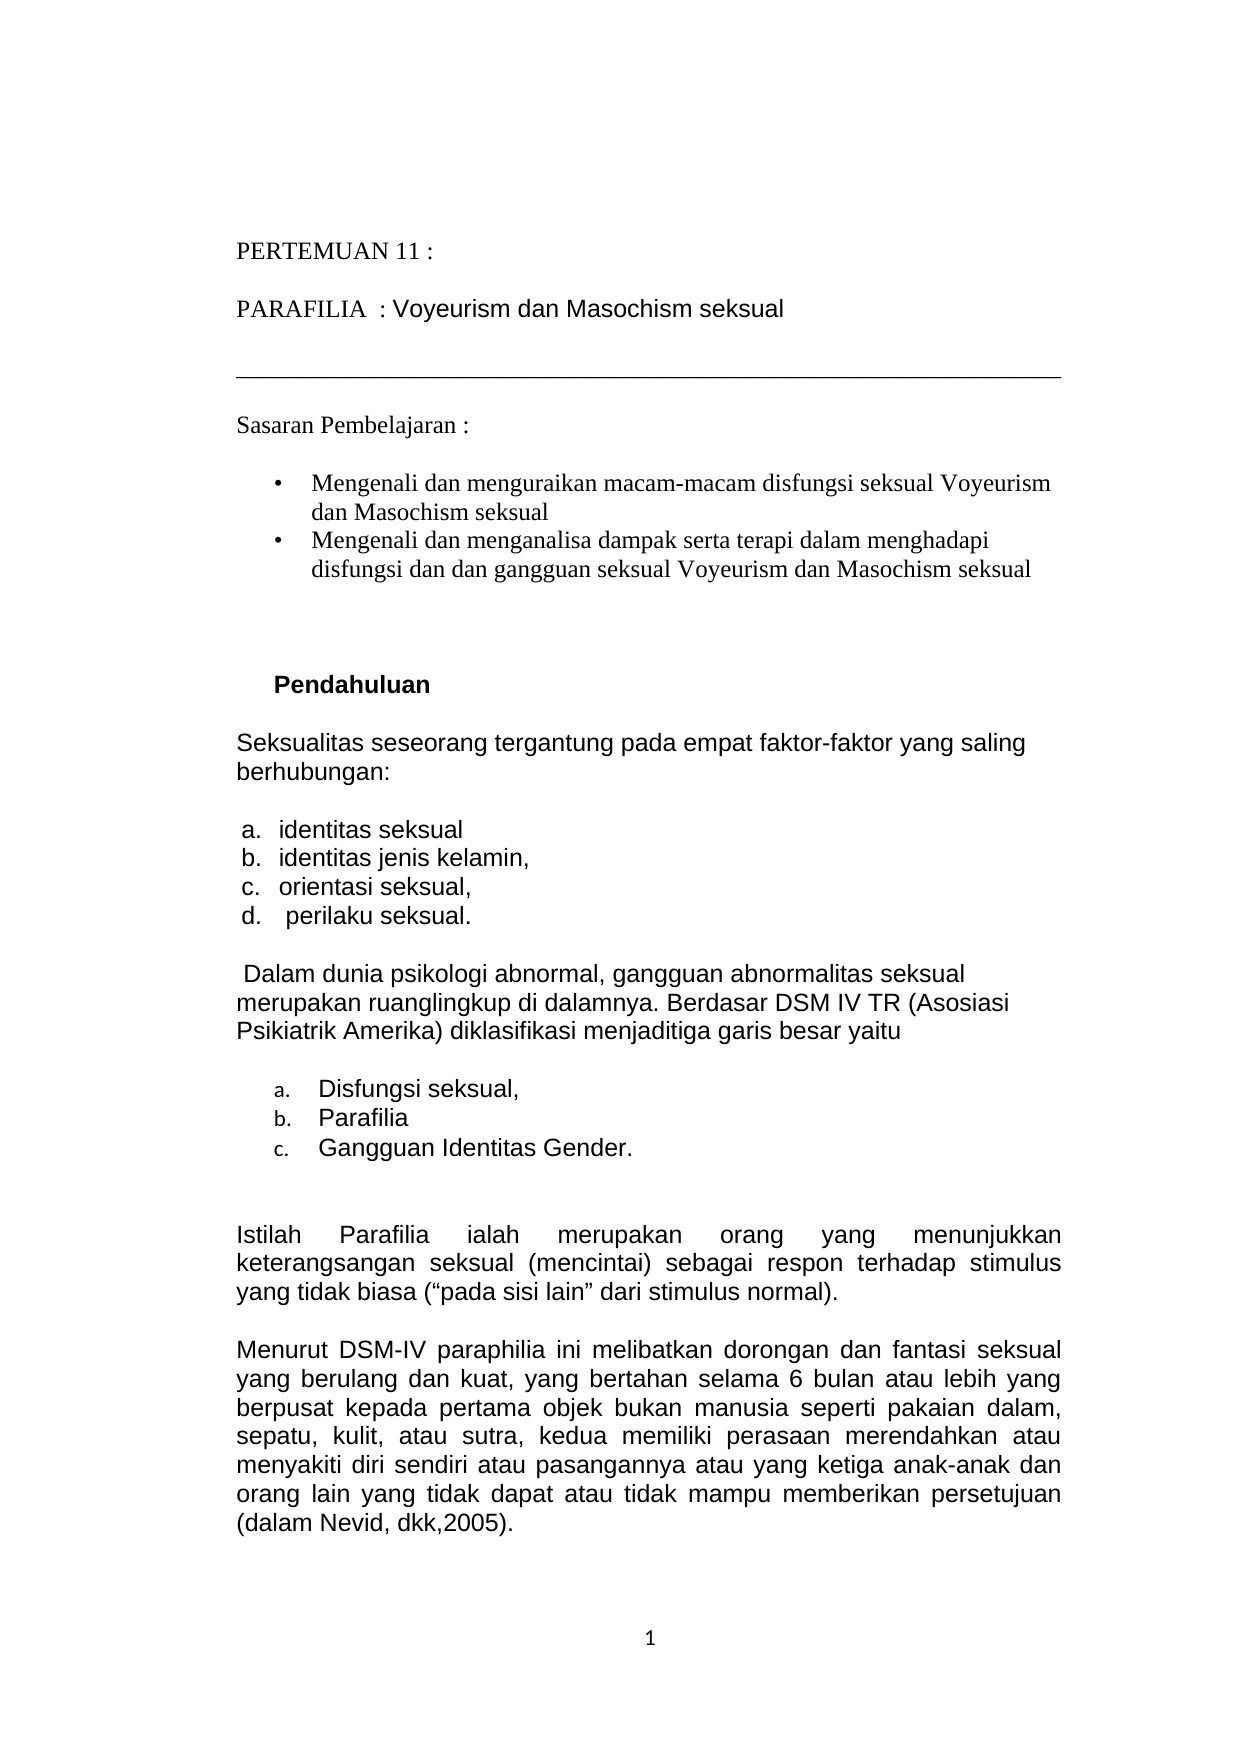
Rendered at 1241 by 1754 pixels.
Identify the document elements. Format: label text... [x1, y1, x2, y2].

list Parafilia [274, 1103, 1063, 1133]
text PARAFILIA : Voyeurism dan Masochism seksual [236, 294, 1063, 323]
text Istilah Parafilia ialah merupakan orang yang menunjukkan keterangsangan seksual (mencintai) sebagai respon terhadap stimulus yang tidak biasa (“pada sisi lain” dari stimulus normal). [236, 1220, 1063, 1306]
text Sasaran Pembelajaran : [236, 410, 1063, 439]
list Disfungsi seksual, [274, 1074, 1063, 1103]
list identitas jenis kelamin, [241, 843, 1063, 872]
text Pendahuluan [274, 670, 1063, 699]
text Dalam dunia psikologi abnormal, gangguan abnormalitas seksual merupakan ruanglingkup di dalamnya. Berdasar DSM IV TR (Asosiasi Psikiatrik Amerika) diklasifikasi menjaditiga garis besar yaitu [236, 959, 1063, 1045]
list perilaku seksual. [241, 901, 1063, 930]
list Mengenali dan menguraikan macam-macam disfungsi seksual Voyeurism dan Masochism seksual [274, 468, 1063, 526]
list Mengenali dan menganalisa dampak serta terapi dalam menghadapi disfungsi dan dan gangguan seksual Voyeurism dan Masochism seksual [274, 526, 1063, 583]
list orientasi seksual, [241, 872, 1063, 901]
list identitas seksual [241, 815, 1063, 843]
text __________________________________________________________________ [236, 352, 1063, 381]
text Seksualitas seseorang tergantung pada empat faktor-faktor yang saling berhubungan: [236, 728, 1063, 786]
text Menurut DSM-IV paraphilia ini melibatkan dorongan dan fantasi seksual yang berulang dan kuat, yang bertahan selama 6 bulan atau lebih yang berpusat kepada pertama objek bukan manusia seperti pakaian dalam, sepatu, kulit, atau sutra, kedua memiliki perasaan merendahkan atau menyakiti diri sendiri atau pasangannya atau yang ketiga anak-anak dan orang lain yang tidak dapat atau tidak mampu memberikan persetujuan (dalam Nevid, dkk,2005). [236, 1335, 1063, 1536]
list Gangguan Identitas Gender. [274, 1133, 1063, 1162]
text PERTEMUAN 11 : [236, 236, 1063, 265]
